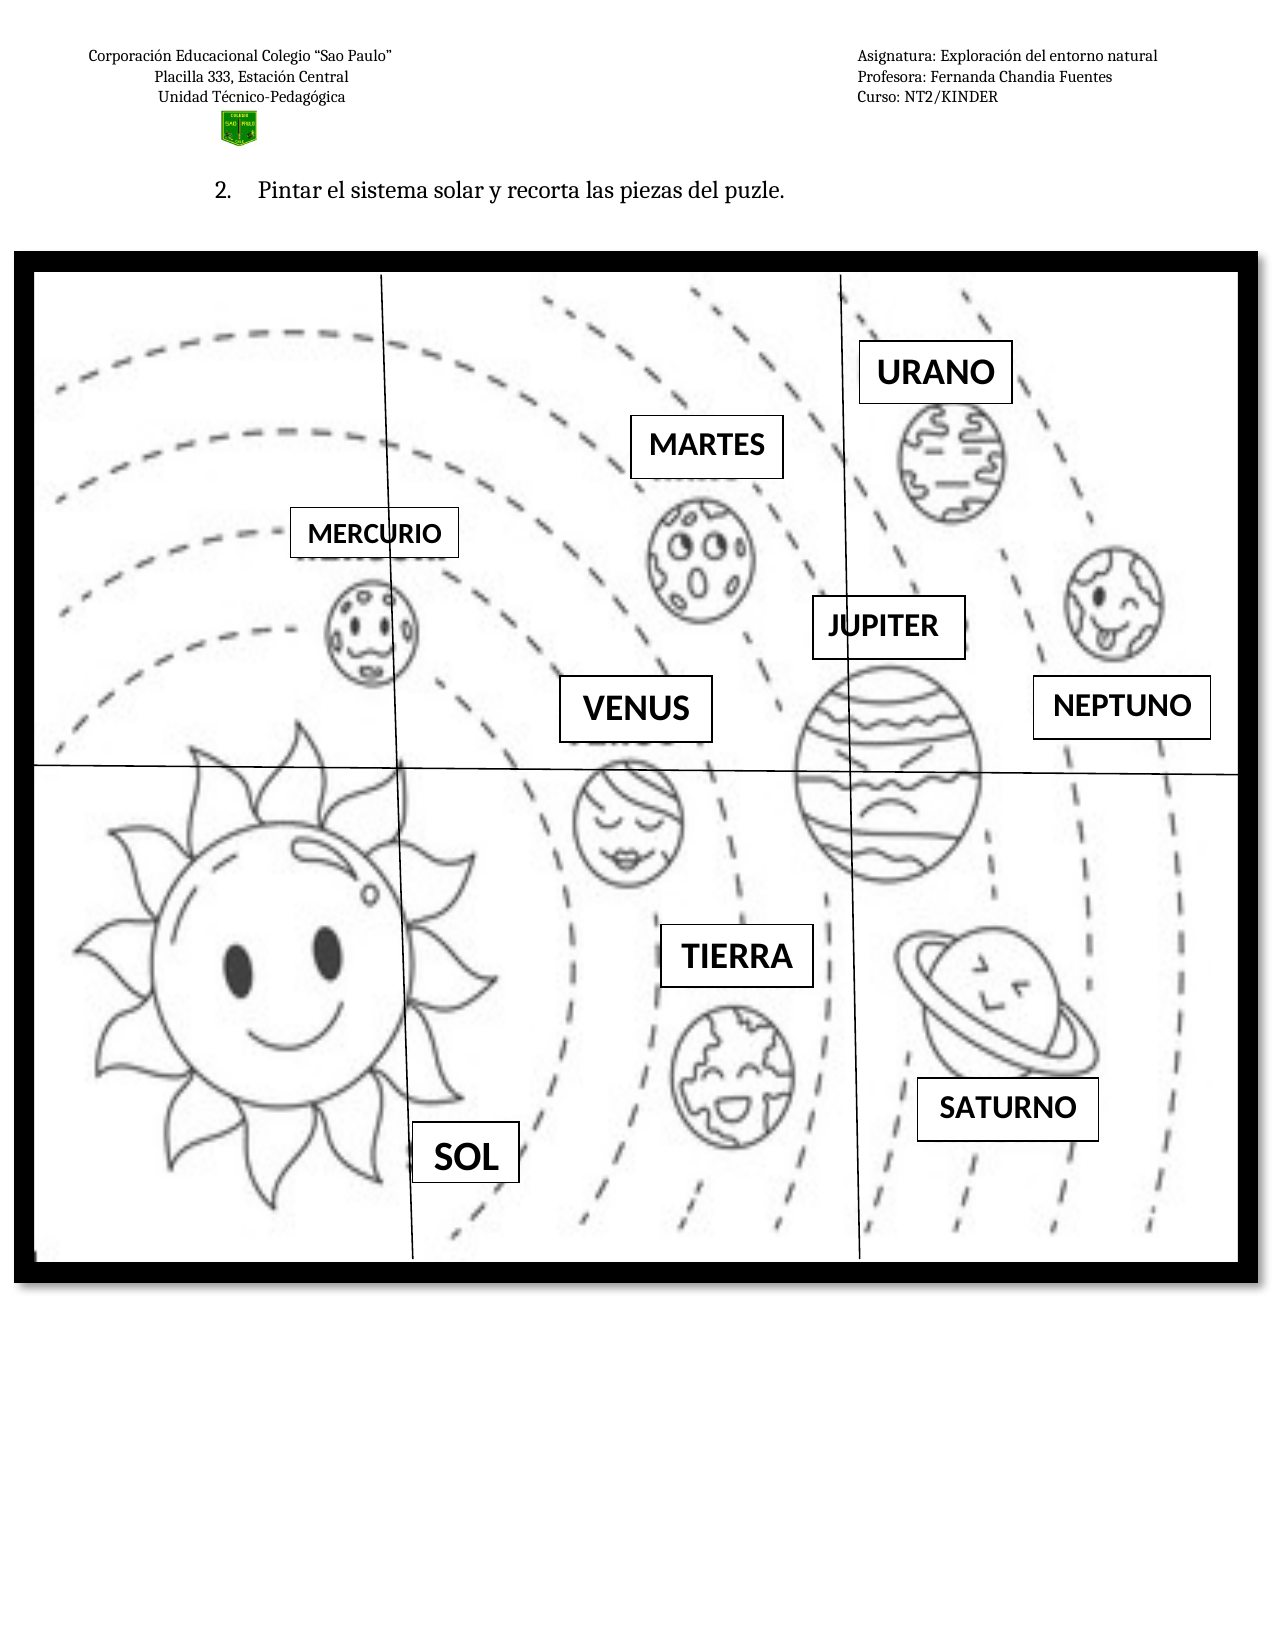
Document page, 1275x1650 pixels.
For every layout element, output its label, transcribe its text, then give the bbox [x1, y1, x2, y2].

picture [221, 110, 257, 146]
list Pintar el sistema solar y recorta las piezas del puzle. [215, 176, 1098, 205]
picture [34, 272, 1238, 773]
picture [34, 767, 1238, 1262]
